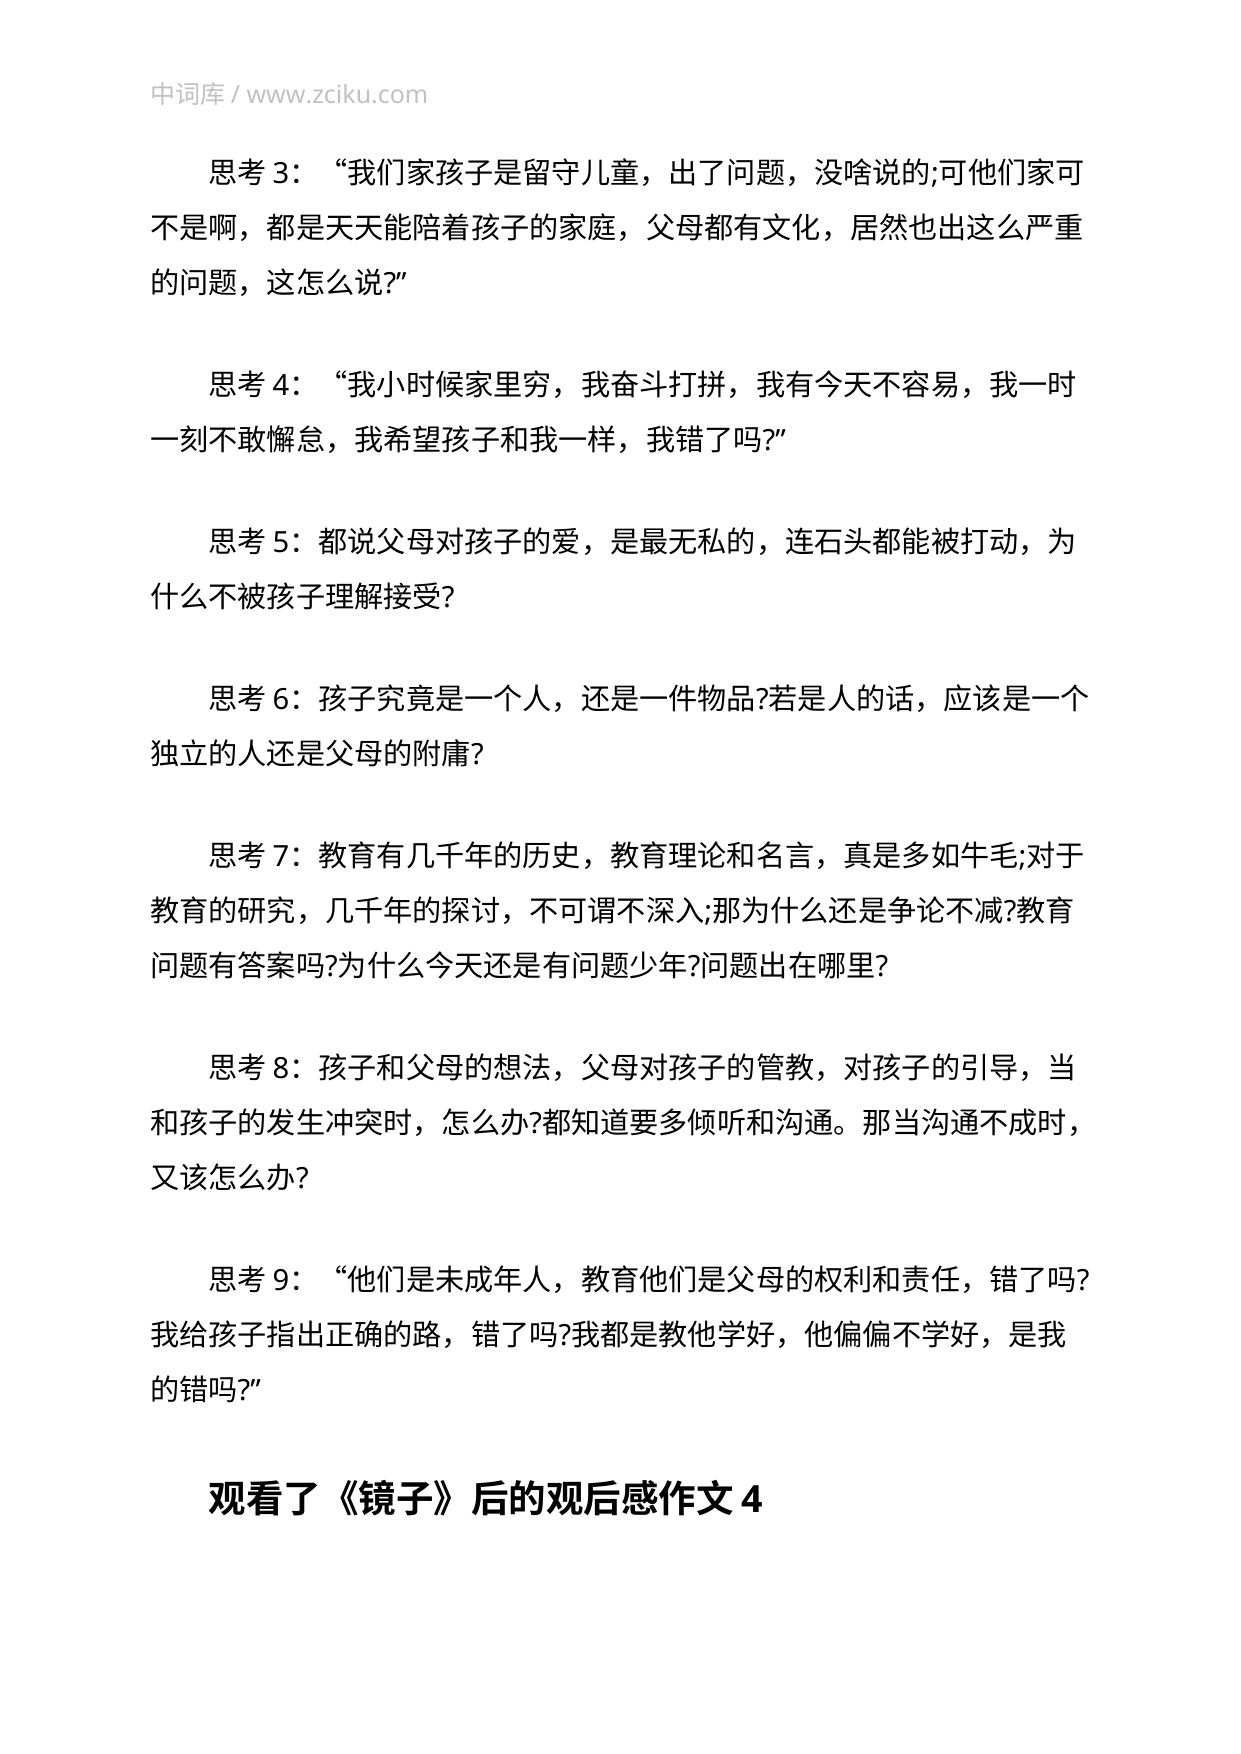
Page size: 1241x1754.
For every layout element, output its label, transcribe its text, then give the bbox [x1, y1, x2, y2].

text 思考8：孩子和父母的想法，父母对孩子的管教，对孩子的引导，当和孩子的发生冲突时，怎么办?都知道要多倾听和沟通。那当沟通不成时，又该怎么办? [150, 1045, 1090, 1197]
text 思考3：“我们家孩子是留守儿童，出了问题，没啥说的;可他们家可不是啊，都是天天能陪着孩子的家庭，父母都有文化，居然也出这么严重的问题，这怎么说?” [150, 150, 1090, 302]
text 思考5：都说父母对孩子的爱，是最无私的，连石头都能被打动，为什么不被孩子理解接受? [150, 519, 1090, 616]
text 思考4：“我小时候家里穷，我奋斗打拼，我有今天不容易，我一时一刻不敢懈怠，我希望孩子和我一样，我错了吗?” [150, 362, 1090, 459]
text 思考7：教育有几千年的历史，教育理论和名言，真是多如牛毛;对于教育的研究，几千年的探讨，不可谓不深入;那为什么还是争论不减?教育问题有答案吗?为什么今天还是有问题少年?问题出在哪里? [150, 833, 1090, 985]
text 思考9：“他们是未成年人，教育他们是父母的权利和责任，错了吗?我给孩子指出正确的路，错了吗?我都是教他学好，他偏偏不学好，是我的错吗?” [150, 1257, 1090, 1409]
text 观看了《镜子》后的观后感作文4 [150, 1469, 1090, 1523]
text 思考6：孩子究竟是一个人，还是一件物品?若是人的话，应该是一个独立的人还是父母的附庸? [150, 676, 1090, 773]
